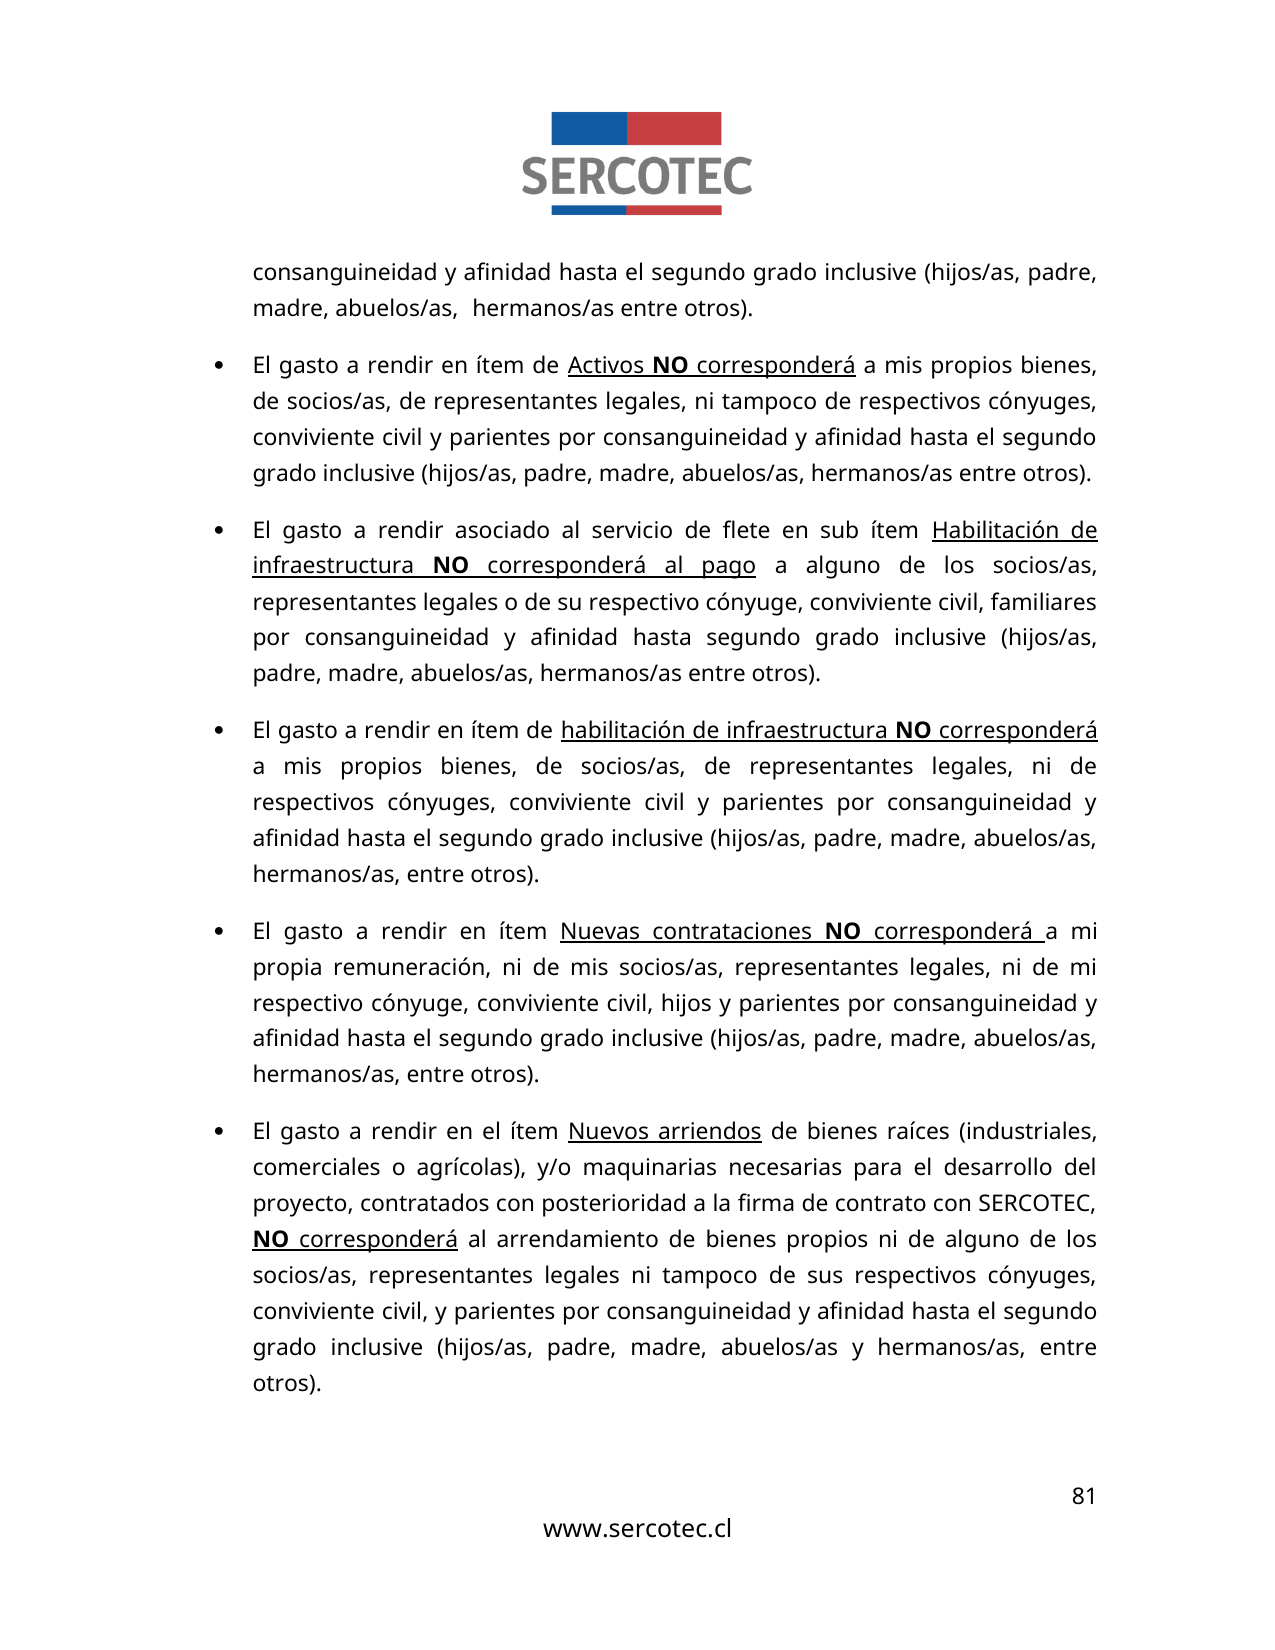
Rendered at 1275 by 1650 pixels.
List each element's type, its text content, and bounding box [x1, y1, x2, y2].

list El gasto a rendir en ítem de Activos NO corresponderá a mis propios bienes, de socios/as, de representantes legales, ni tampoco de respectivos cónyuges, conviviente civil y parientes por consanguineidad y afinidad hasta el segundo grado inclusive (hijos/as, padre, madre, abuelos/as, hermanos/as entre otros). [215, 349, 1098, 488]
picture [512, 105, 763, 225]
list El gasto a rendir en el ítem Nuevos arriendos de bienes raíces (industriales, comerciales o agrícolas), y/o maquinarias necesarias para el desarrollo del proyecto, contratados con posterioridad a la firma de contrato con SERCOTEC, NO corresponderá al arrendamiento de bienes propios ni de alguno de los socios/as, representantes legales ni tampoco de sus respectivos cónyuges, conviviente civil, y parientes por consanguineidad y afinidad hasta el segundo grado inclusive (hijos/as, padre, madre, abuelos/as y hermanos/as, entre otros). [215, 1115, 1098, 1398]
list El gasto a rendir en ítem de habilitación de infraestructura NO corresponderá a mis propios bienes, de socios/as, de representantes legales, ni de respectivos cónyuges, conviviente civil y parientes por consanguineidad y afinidad hasta el segundo grado inclusive (hijos/as, padre, madre, abuelos/as, hermanos/as, entre otros). [215, 714, 1098, 889]
list El gasto a rendir asociado al servicio de flete en sub ítem Habilitación de infraestructura NO corresponderá al pago a alguno de los socios/as, representantes legales o de su respectivo cónyuge, conviviente civil, familiares por consanguineidad y afinidad hasta segundo grado inclusive (hijos/as, padre, madre, abuelos/as, hermanos/as entre otros). [215, 513, 1098, 688]
list El gasto a rendir en ítem Nuevas contrataciones NO corresponderá a mi propia remuneración, ni de mis socios/as, representantes legales, ni de mi respectivo cónyuge, conviviente civil, hijos y parientes por consanguineidad y afinidad hasta el segundo grado inclusive (hijos/as, padre, madre, abuelos/as, hermanos/as, entre otros). [215, 914, 1098, 1089]
